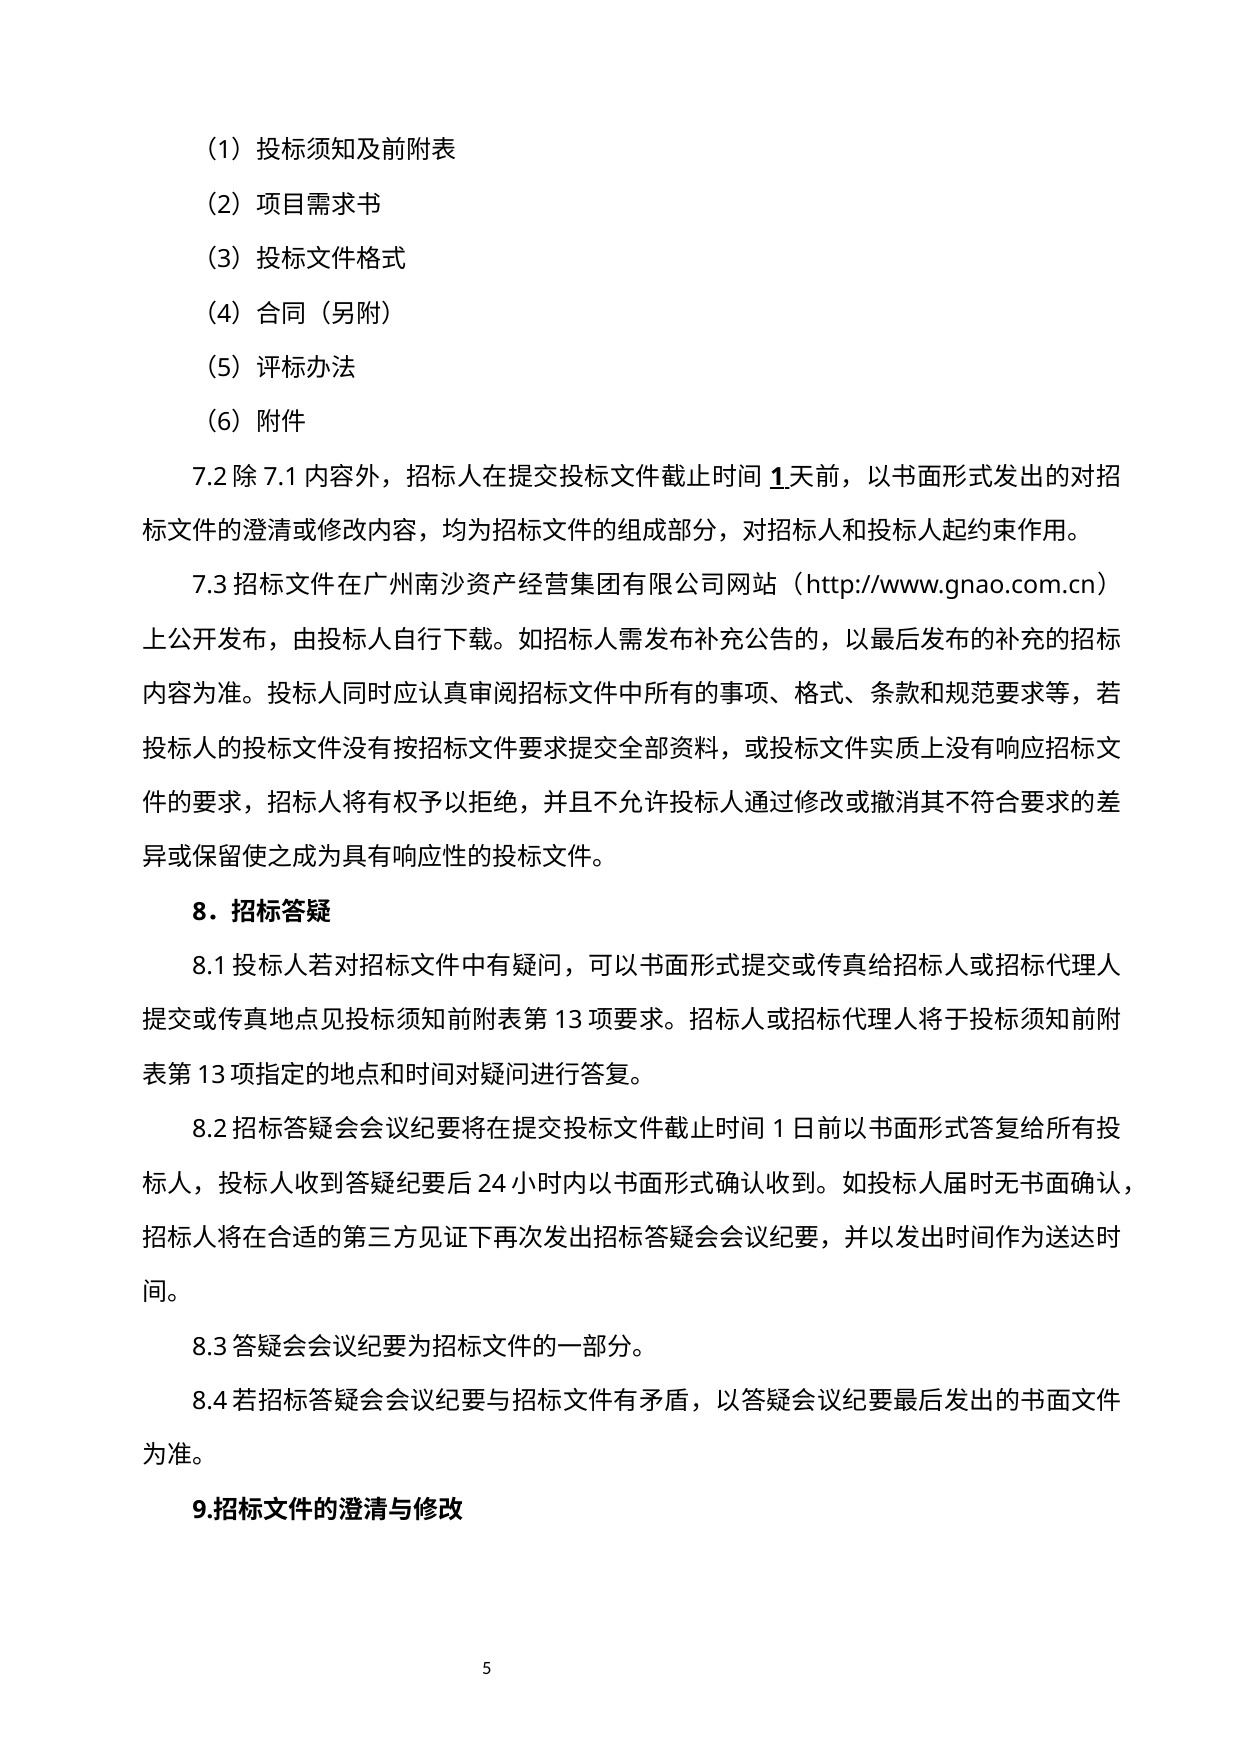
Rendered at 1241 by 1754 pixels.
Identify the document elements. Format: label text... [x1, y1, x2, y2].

text 8.2招标答疑会会议纪要将在提交投标文件截止时间1日前以书面形式答复给所有投标人，投标人收到答疑纪要后24小时内以书面形式确认收到。如投标人届时无书面确认，招标人将在合适的第三方见证下再次发出招标答疑会会议纪要，并以发出时间作为送达时间。 [142, 1109, 1122, 1308]
text 8.4若招标答疑会会议纪要与招标文件有矛盾，以答疑会议纪要最后发出的书面文件为准。 [142, 1381, 1122, 1471]
text 8.1投标人若对招标文件中有疑问，可以书面形式提交或传真给招标人或招标代理人，提交或传真地点见投标须知前附表第13项要求。招标人或招标代理人将于投标须知前附表第13项指定的地点和时间对疑问进行答复。 [142, 946, 1122, 1091]
text 7.2除7.1内容外，招标人在提交投标文件截止时间1天前，以书面形式发出的对招标文件的澄清或修改内容，均为招标文件的组成部分，对招标人和投标人起约束作用。 [142, 456, 1122, 547]
text 8．招标答疑 [142, 891, 1122, 927]
text 9.招标文件的澄清与修改 [142, 1489, 1122, 1526]
text （1）投标须知及前附表 [142, 130, 1122, 166]
text （2）项目需求书 [142, 184, 1122, 221]
text （4）合同（另附） [142, 293, 1122, 329]
text （5）评标办法 [142, 347, 1122, 384]
text （6）附件 [142, 402, 1122, 438]
text 7.3招标文件在广州南沙资产经营集团有限公司网站（http://www.gnao.com.cn） 上公开发布，由投标人自行下载。如招标人需发布补充公告的，以最后发布的补充的招标内容为准。投标人同时应认真审阅招标文件中所有的事项、格式、条款和规范要求等，若投标人的投标文件没有按招标文件要求提交全部资料，或投标文件实质上没有响应招标文件的要求，招标人将有权予以拒绝，并且不允许投标人通过修改或撤消其不符合要求的差异或保留使之成为具有响应性的投标文件。 [142, 565, 1122, 873]
text （3）投标文件格式 [142, 239, 1122, 275]
text 8.3答疑会会议纪要为招标文件的一部分。 [142, 1326, 1122, 1362]
